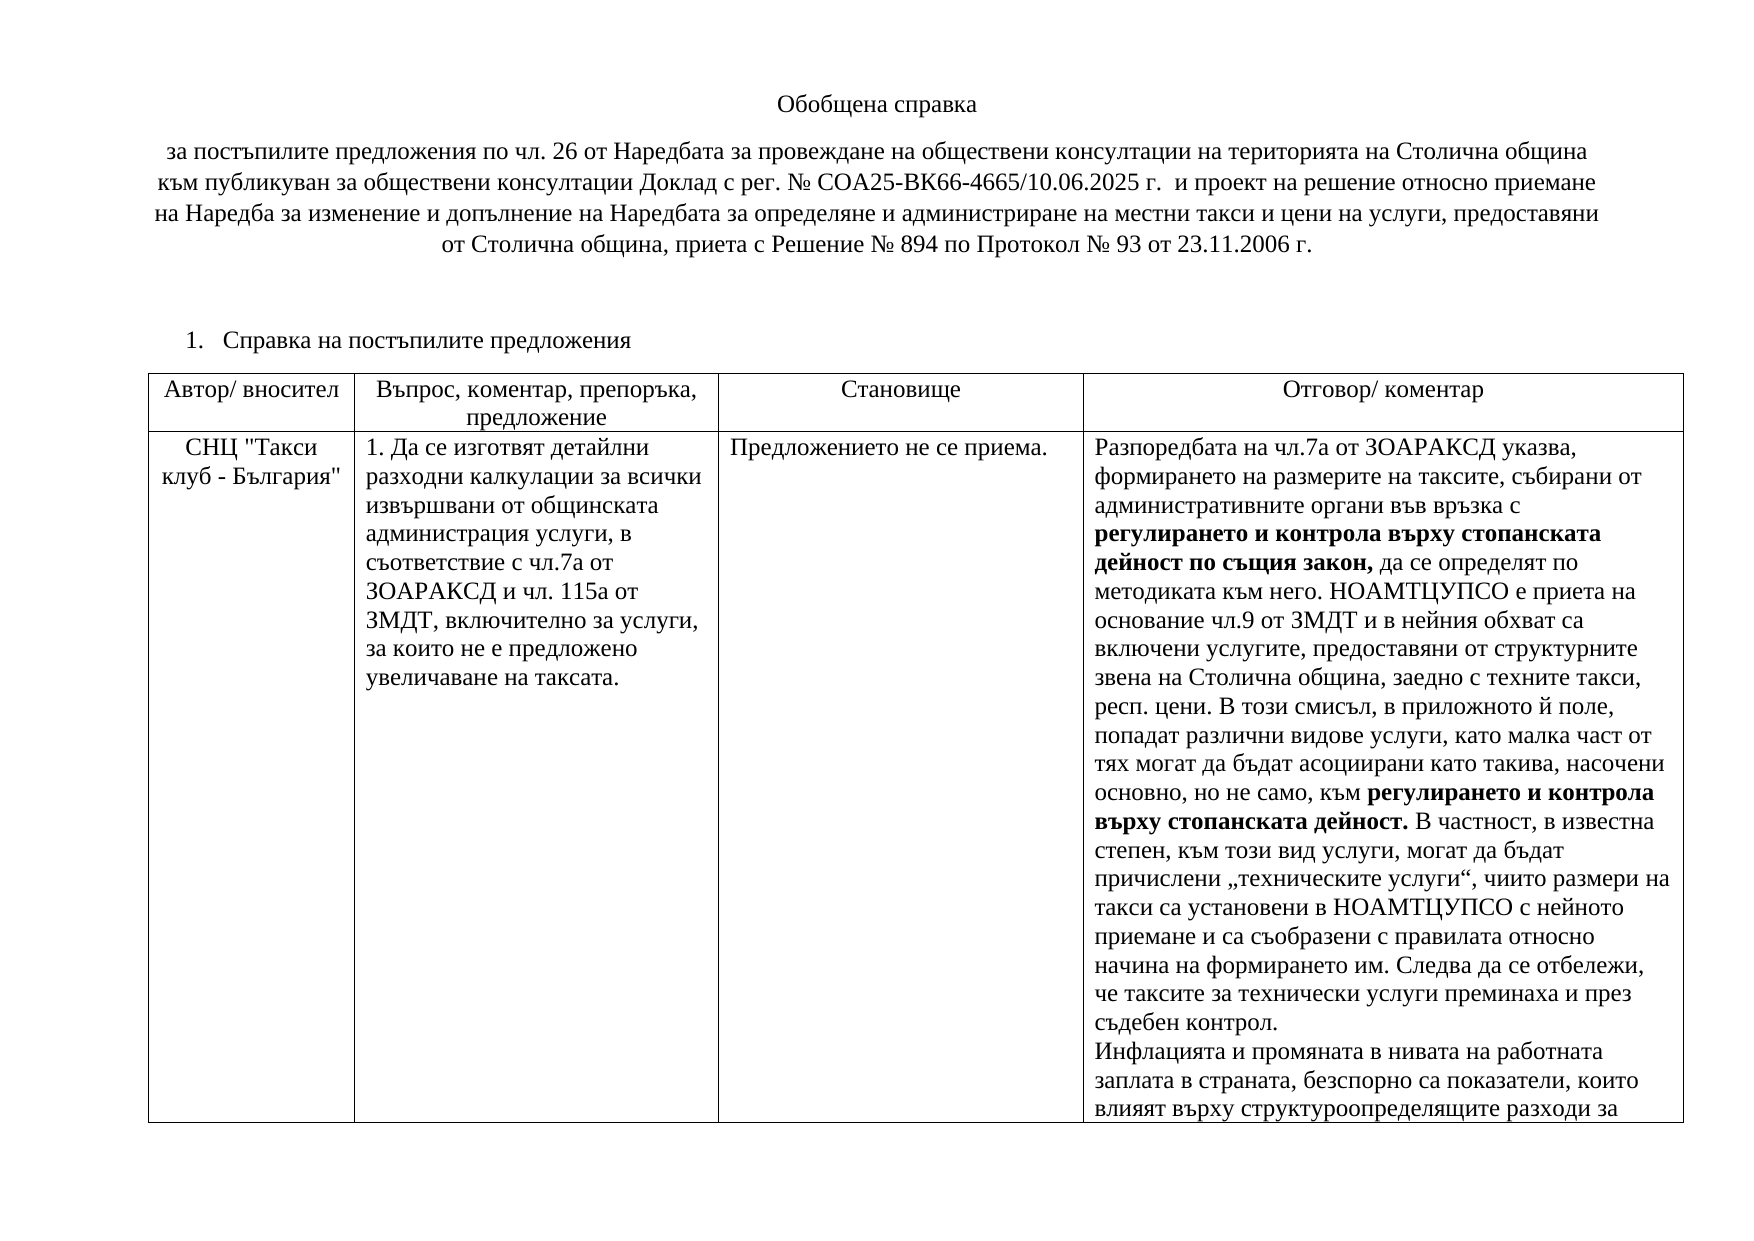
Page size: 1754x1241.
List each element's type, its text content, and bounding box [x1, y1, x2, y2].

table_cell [355, 432, 718, 1122]
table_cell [719, 432, 1083, 1122]
table_header Отговор/ коментар [1084, 374, 1683, 431]
list Справка на постъпилите предложения [185, 325, 1606, 354]
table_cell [149, 432, 354, 1122]
table_header Автор/ вносител [149, 374, 354, 431]
table_header Въпрос, коментар, препоръка, предложение [355, 374, 718, 431]
table_header Становище [719, 374, 1083, 431]
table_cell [1084, 432, 1683, 1122]
text за постъпилите предложения по чл. 26 от Наредбата за провеждане на обществени консултации на територията на Столична община към публикуван за обществени консултации Доклад с рег. № СОА25-ВК66-4665/10.06.2025 г. и проект на решение относно приемане на Наредба за изменение и допълнение на Наредбата за определяне и администриране на местни такси и цени на услуги, предоставяни от Столична община, приета с Решение № 894 по Протокол № 93 от 23.11.2006 г. [148, 136, 1606, 258]
text Обобщена справка [148, 89, 1606, 117]
